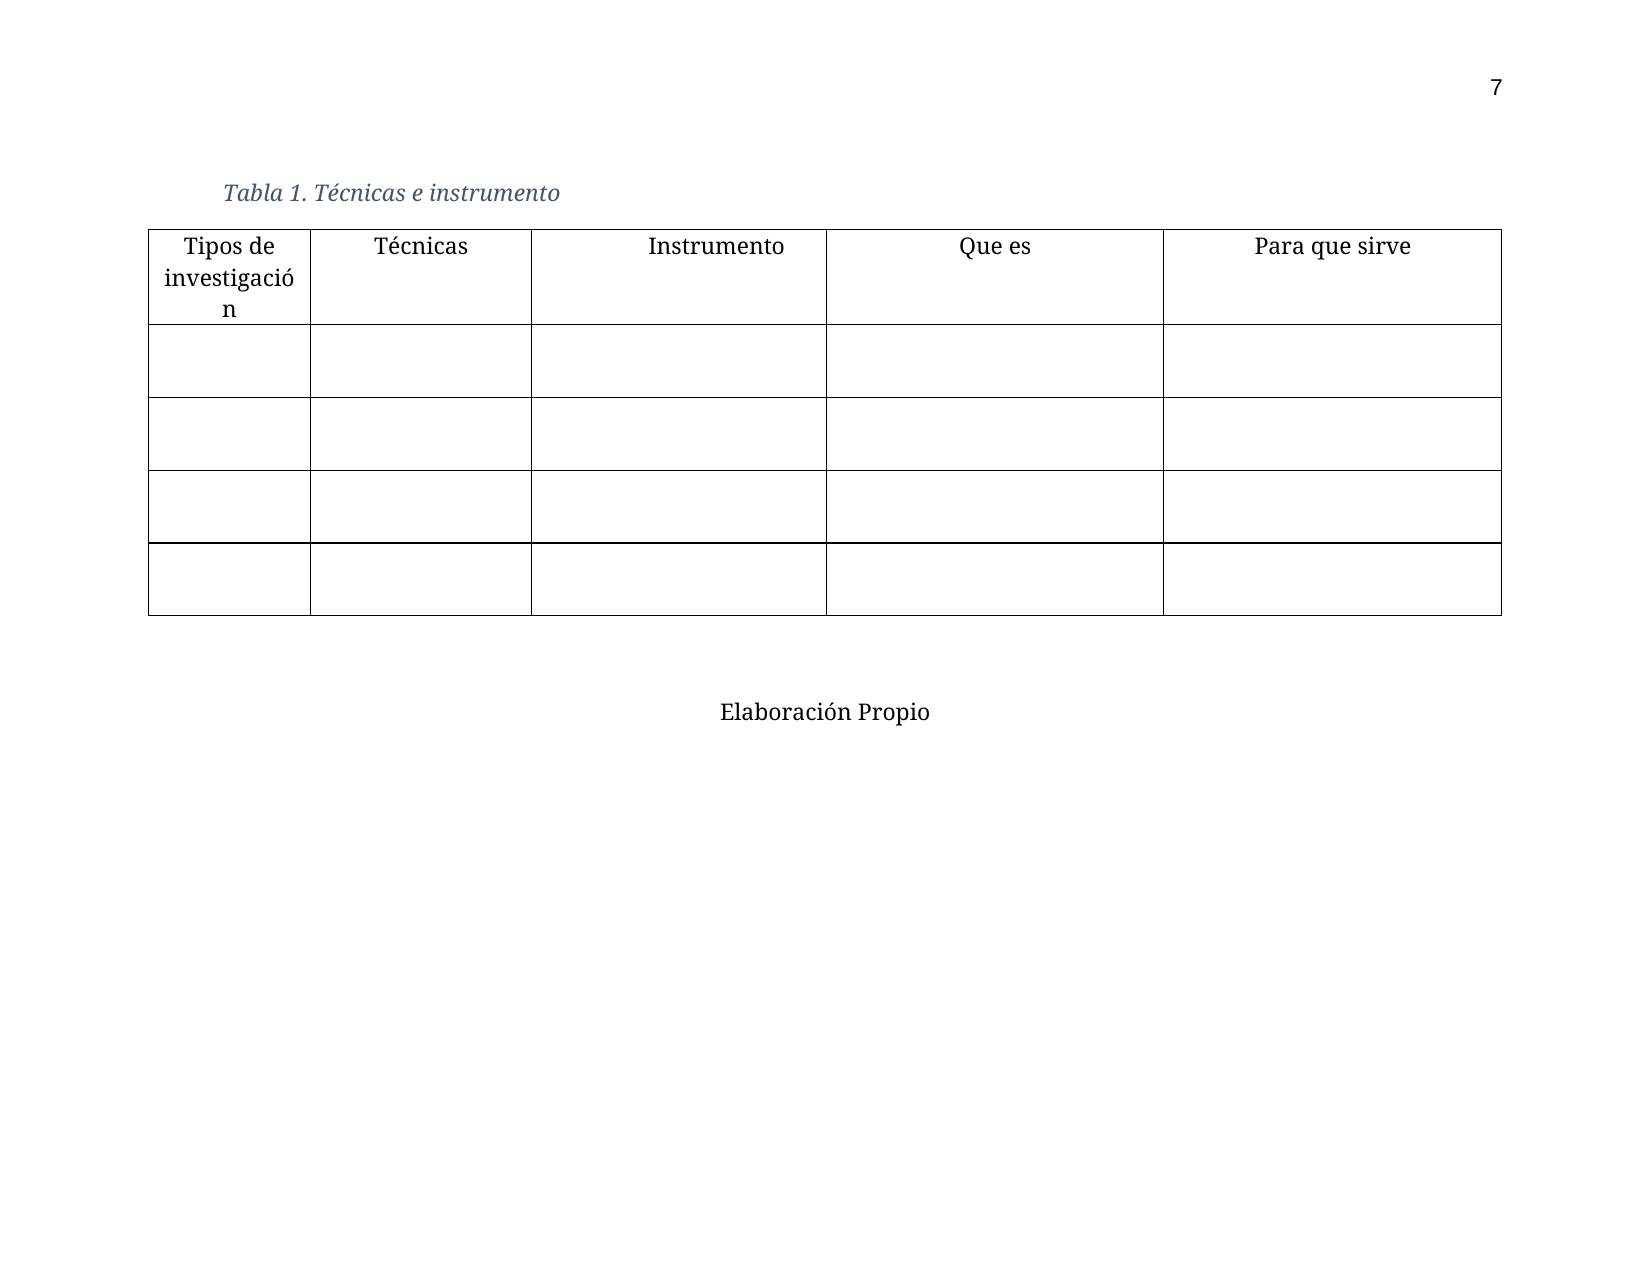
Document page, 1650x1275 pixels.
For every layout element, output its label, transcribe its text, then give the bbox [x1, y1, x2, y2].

table_cell [311, 471, 531, 542]
table_header Técnicas [311, 230, 531, 324]
table_header Tipos de investigación [149, 230, 310, 324]
table_cell [149, 398, 310, 470]
table_cell [1164, 544, 1501, 615]
table_cell [827, 398, 1163, 470]
table_cell [311, 325, 531, 397]
table_cell [311, 398, 531, 470]
table_cell [1164, 471, 1501, 542]
table_cell [149, 325, 310, 397]
table_header Instrumento [532, 230, 826, 324]
table_cell [532, 544, 826, 615]
table_cell [1164, 325, 1501, 397]
table_cell [311, 544, 531, 615]
table_cell [532, 398, 826, 470]
table_header Que es [827, 230, 1163, 324]
table_cell [827, 471, 1163, 542]
table_cell [149, 471, 310, 542]
table_header Para que sirve [1164, 230, 1501, 324]
text Elaboración Propio [148, 696, 1502, 727]
table_cell [827, 544, 1163, 615]
table_cell [532, 471, 826, 542]
text Tabla 1. Técnicas e instrumento [148, 177, 1502, 208]
table_cell [149, 544, 310, 615]
table_cell [1164, 398, 1501, 470]
table_cell [827, 325, 1163, 397]
table_cell [532, 325, 826, 397]
